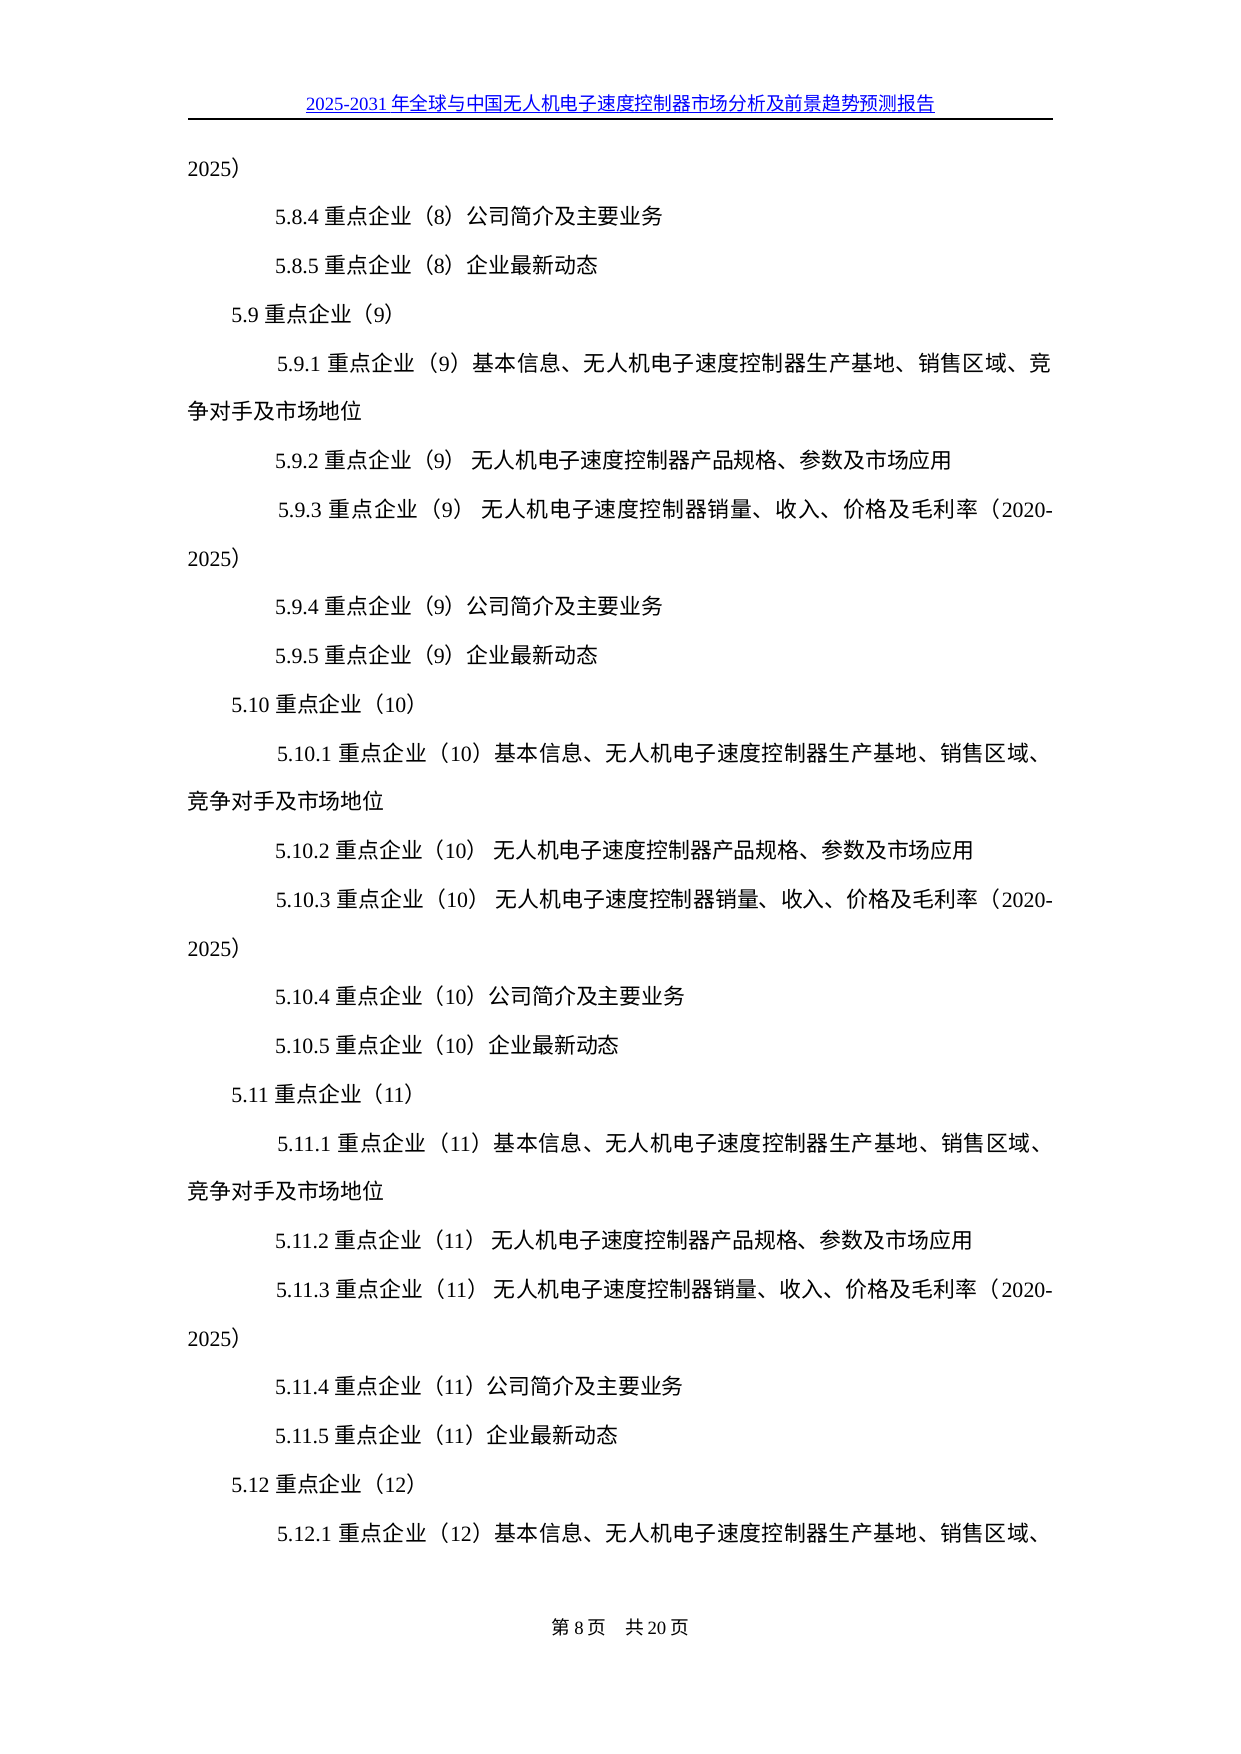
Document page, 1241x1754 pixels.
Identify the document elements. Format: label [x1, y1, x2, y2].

text [187, 150, 1053, 1548]
